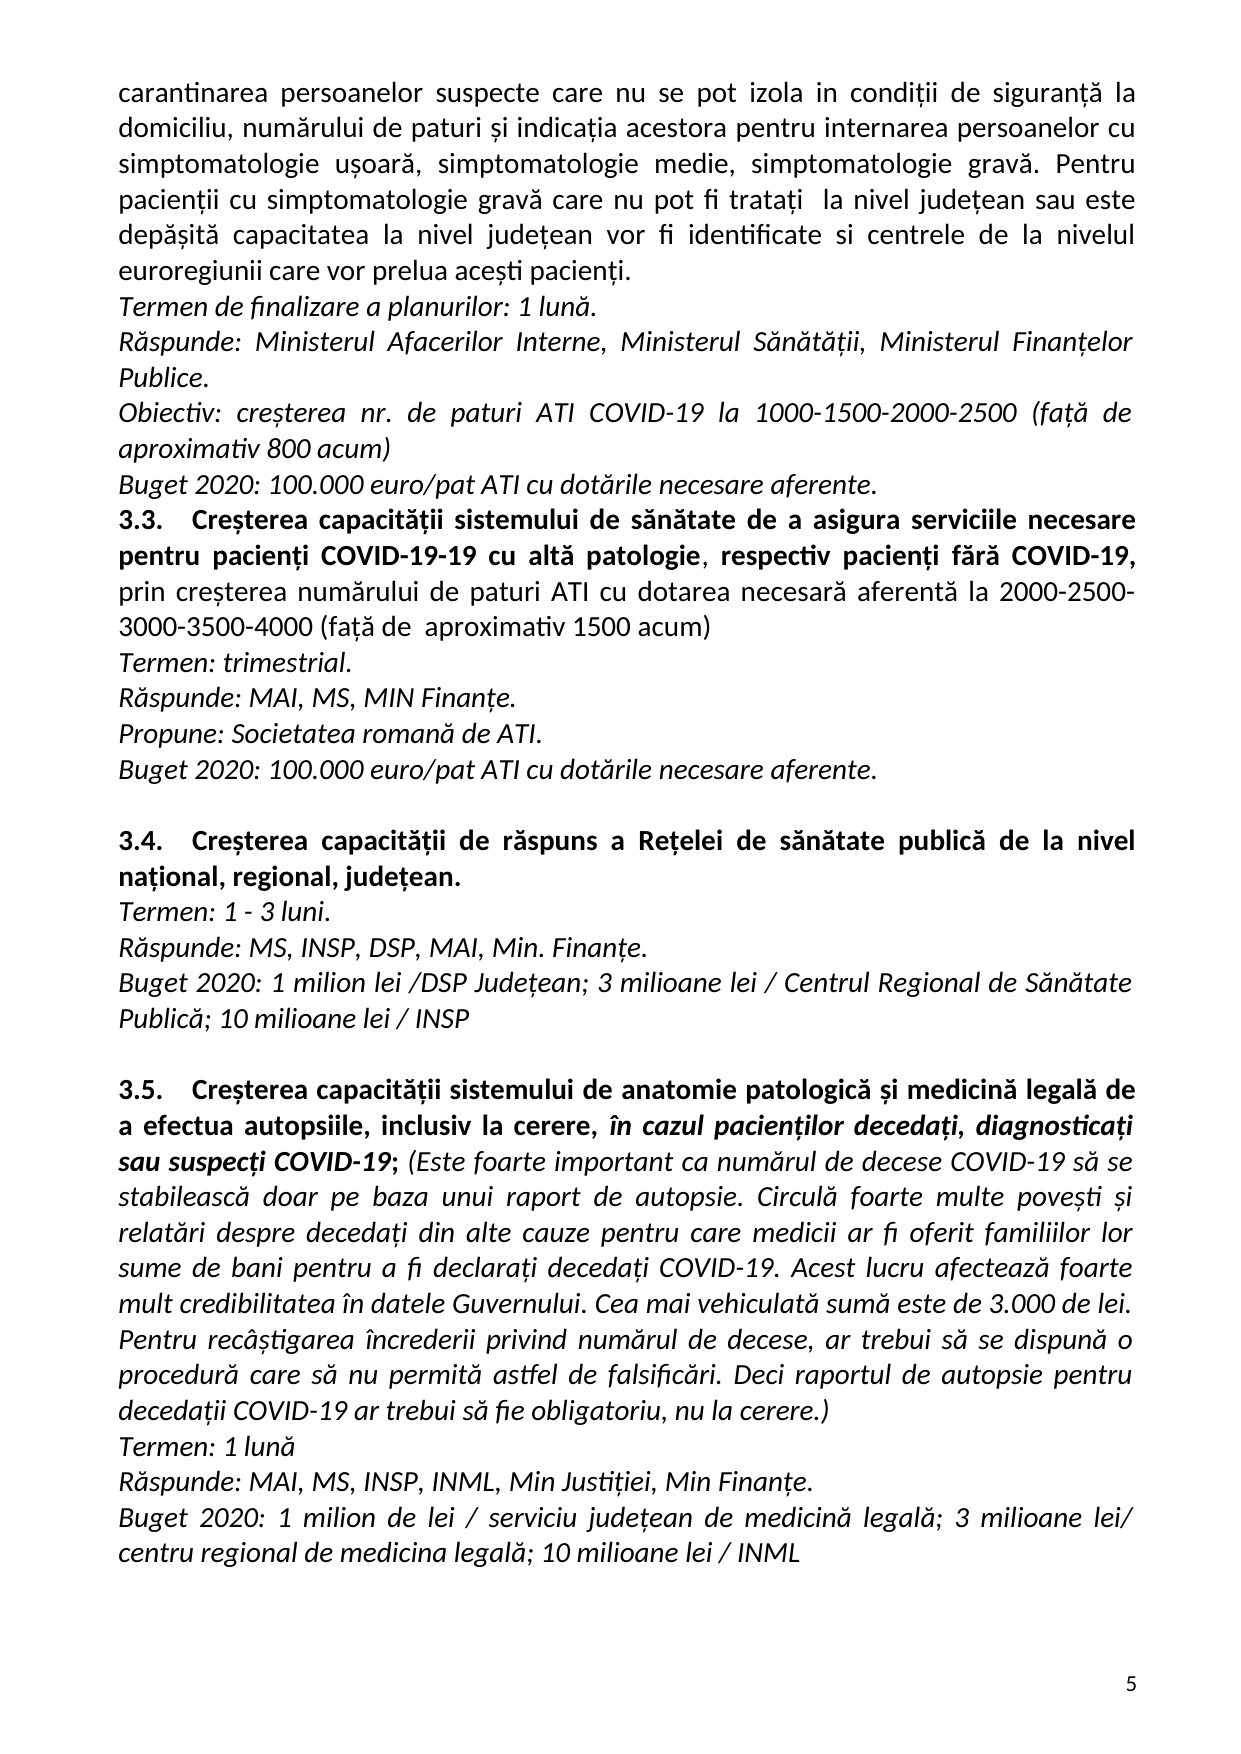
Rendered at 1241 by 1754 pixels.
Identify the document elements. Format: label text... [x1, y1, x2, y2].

text Răspunde: MS, INSP, DSP, MAI, Min. Finanțe. [118, 929, 1137, 964]
list Creșterea capacității sistemului de anatomie patologică și medicină legală de a efectua autopsiile, inclusiv la cerere, în cazul pacienților decedați, diagnosticați sau suspecți COVID-19; (Este foarte important ca numărul de decese COVID-19 să se stabilească doar pe baza unui raport de autopsie. Circulă foarte multe povești și relatări despre decedați din alte cauze pentru care medicii ar fi oferit familiilor lor sume de bani pentru a fi declarați decedați COVID-19. Acest lucru afectează foarte mult credibilitatea în datele Guvernului. Cea mai vehiculată sumă este de 3.000 de lei. Pentru recâștigarea încrederii privind numărul de decese, ar trebui să se dispună o procedură care să nu permită astfel de falsificări. Deci raportul de autopsie pentru decedații COVID-19 ar trebui să fie obligatoriu, nu la cerere.) [118, 1071, 1137, 1428]
text Răspunde: MAI, MS, INSP, INML, Min Justiției, Min Finanțe. [118, 1463, 1137, 1499]
text Răspunde: Ministerul Afacerilor Interne, Ministerul Sănătății, Ministerul Finanțelor Publice. [118, 323, 1137, 394]
text Termen de finalizare a planurilor: 1 lună. [118, 288, 1137, 323]
text Buget 2020: 1 milion lei /DSP Județean; 3 milioane lei / Centrul Regional de Sănătate Publică; 10 milioane lei / INSP [118, 964, 1137, 1036]
text Termen: 1 - 3 luni. [118, 893, 1137, 929]
list Creșterea capacității sistemului de sănătate de a asigura serviciile necesare pentru pacienți COVID-19-19 cu altă patologie, respectiv pacienți fără COVID-19, prin creșterea numărului de paturi ATI cu dotarea necesară aferentă la 2000-2500-3000-3500-4000 (față de aproximativ 1500 acum) [118, 501, 1137, 644]
text Obiectiv: creșterea nr. de paturi ATI COVID-19 la 1000-1500-2000-2500 (față de aproximativ 800 acum) [118, 394, 1137, 466]
text Termen: 1 lună [118, 1428, 1137, 1463]
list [118, 74, 1137, 288]
text Buget 2020: 1 milion de lei / serviciu județean de medicină legală; 3 milioane lei/ centru regional de medicina legală; 10 milioane lei / INML [118, 1499, 1137, 1570]
text Termen: trimestrial. [118, 644, 1137, 679]
text Buget 2020: 100.000 euro/pat ATI cu dotările necesare aferente. [118, 751, 1137, 786]
list Creșterea capacității de răspuns a Rețelei de sănătate publică de la nivel național, regional, județean. [118, 822, 1137, 893]
text Buget 2020: 100.000 euro/pat ATI cu dotările necesare aferente. [118, 466, 1137, 501]
text Propune: Societatea romană de ATI. [118, 715, 1137, 751]
text Răspunde: MAI, MS, MIN Finanțe. [118, 679, 1137, 715]
